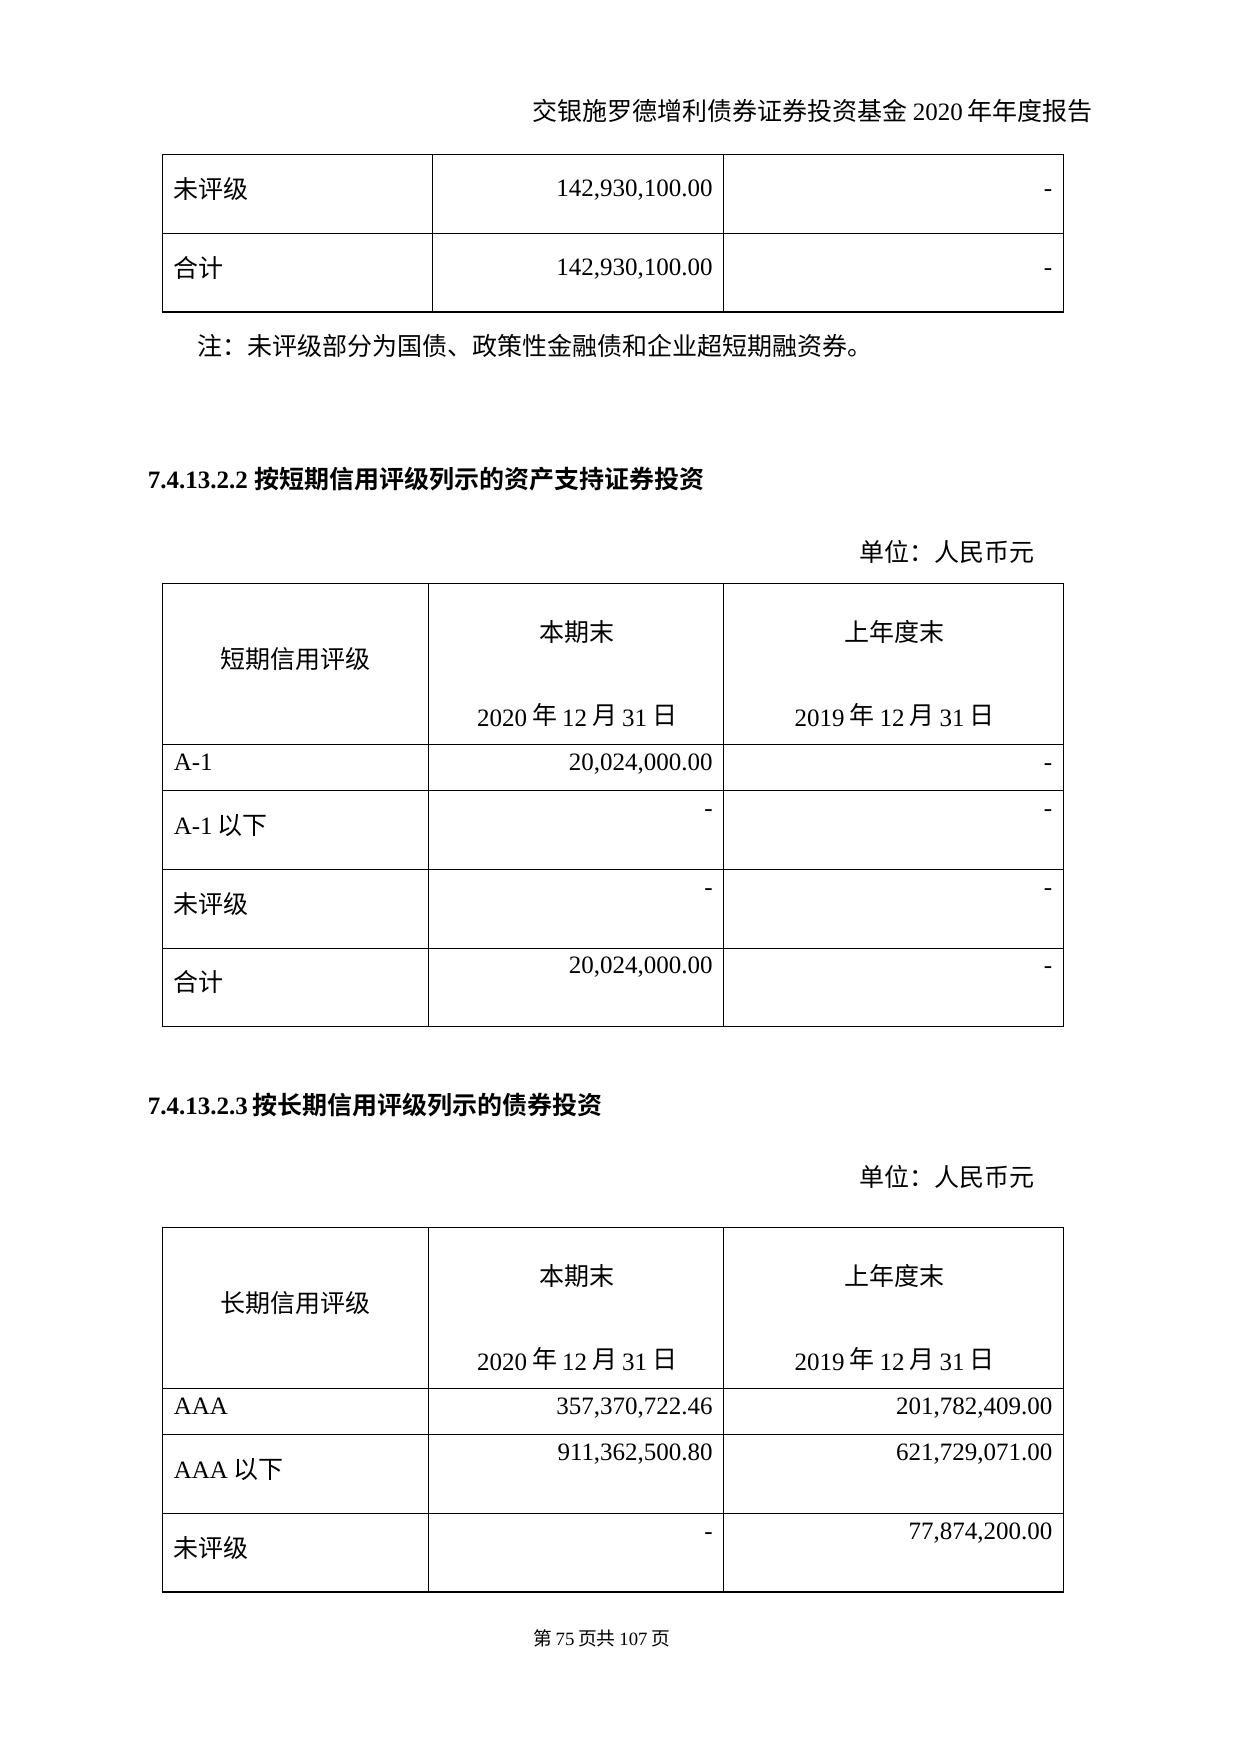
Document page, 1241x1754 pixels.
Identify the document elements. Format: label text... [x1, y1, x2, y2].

table_cell AAA [163, 1389, 428, 1434]
table_header 长期信用评级 [163, 1228, 428, 1388]
table_cell 357,370,722.46 [429, 1389, 723, 1434]
table_cell - [429, 791, 723, 869]
text 7.4.13.2.3按长期信用评级列示的债券投资 [148, 1071, 1092, 1136]
table_cell 未评级 [163, 155, 432, 233]
table_cell 77,874,200.00 [724, 1514, 1063, 1591]
table_cell 20,024,000.00 [429, 745, 723, 790]
table_cell AAA以下 [163, 1435, 428, 1513]
table_cell 合计 [163, 949, 428, 1026]
text 注：未评级部分为国债、政策性金融债和企业超短期融资券。 [148, 312, 1092, 377]
table_cell A-1 [163, 745, 428, 790]
table_header 本期末 2020年12月31日 [429, 584, 723, 744]
table_cell - [429, 870, 723, 947]
table_cell - [724, 745, 1063, 790]
table_cell - [724, 870, 1063, 947]
table_cell 142,930,100.00 [433, 155, 723, 233]
text 单位：人民币元 [148, 1143, 1034, 1208]
text 单位：人民币元 [148, 518, 1034, 583]
table_cell - [429, 1514, 723, 1591]
table_cell 621,729,071.00 [724, 1435, 1063, 1513]
table_cell - [724, 791, 1063, 869]
table_cell A-1以下 [163, 791, 428, 869]
table_cell 合计 [163, 234, 432, 311]
table_header 本期末 2020年12月31日 [429, 1228, 723, 1388]
table_cell 20,024,000.00 [429, 949, 723, 1026]
table_cell 201,782,409.00 [724, 1389, 1063, 1434]
table_cell 未评级 [163, 1514, 428, 1591]
table_cell 142,930,100.00 [433, 234, 723, 311]
table_cell - [724, 234, 1063, 311]
table_header 上年度末 2019年12月31日 [724, 584, 1063, 744]
text 7.4.13.2.2 按短期信用评级列示的资产支持证券投资 [148, 445, 1092, 510]
table_header 短期信用评级 [163, 584, 428, 744]
table_cell 未评级 [163, 870, 428, 947]
table_header 上年度末 2019年12月31日 [724, 1228, 1063, 1388]
table_cell 911,362,500.80 [429, 1435, 723, 1513]
table_cell - [724, 949, 1063, 1026]
table_cell - [724, 155, 1063, 233]
